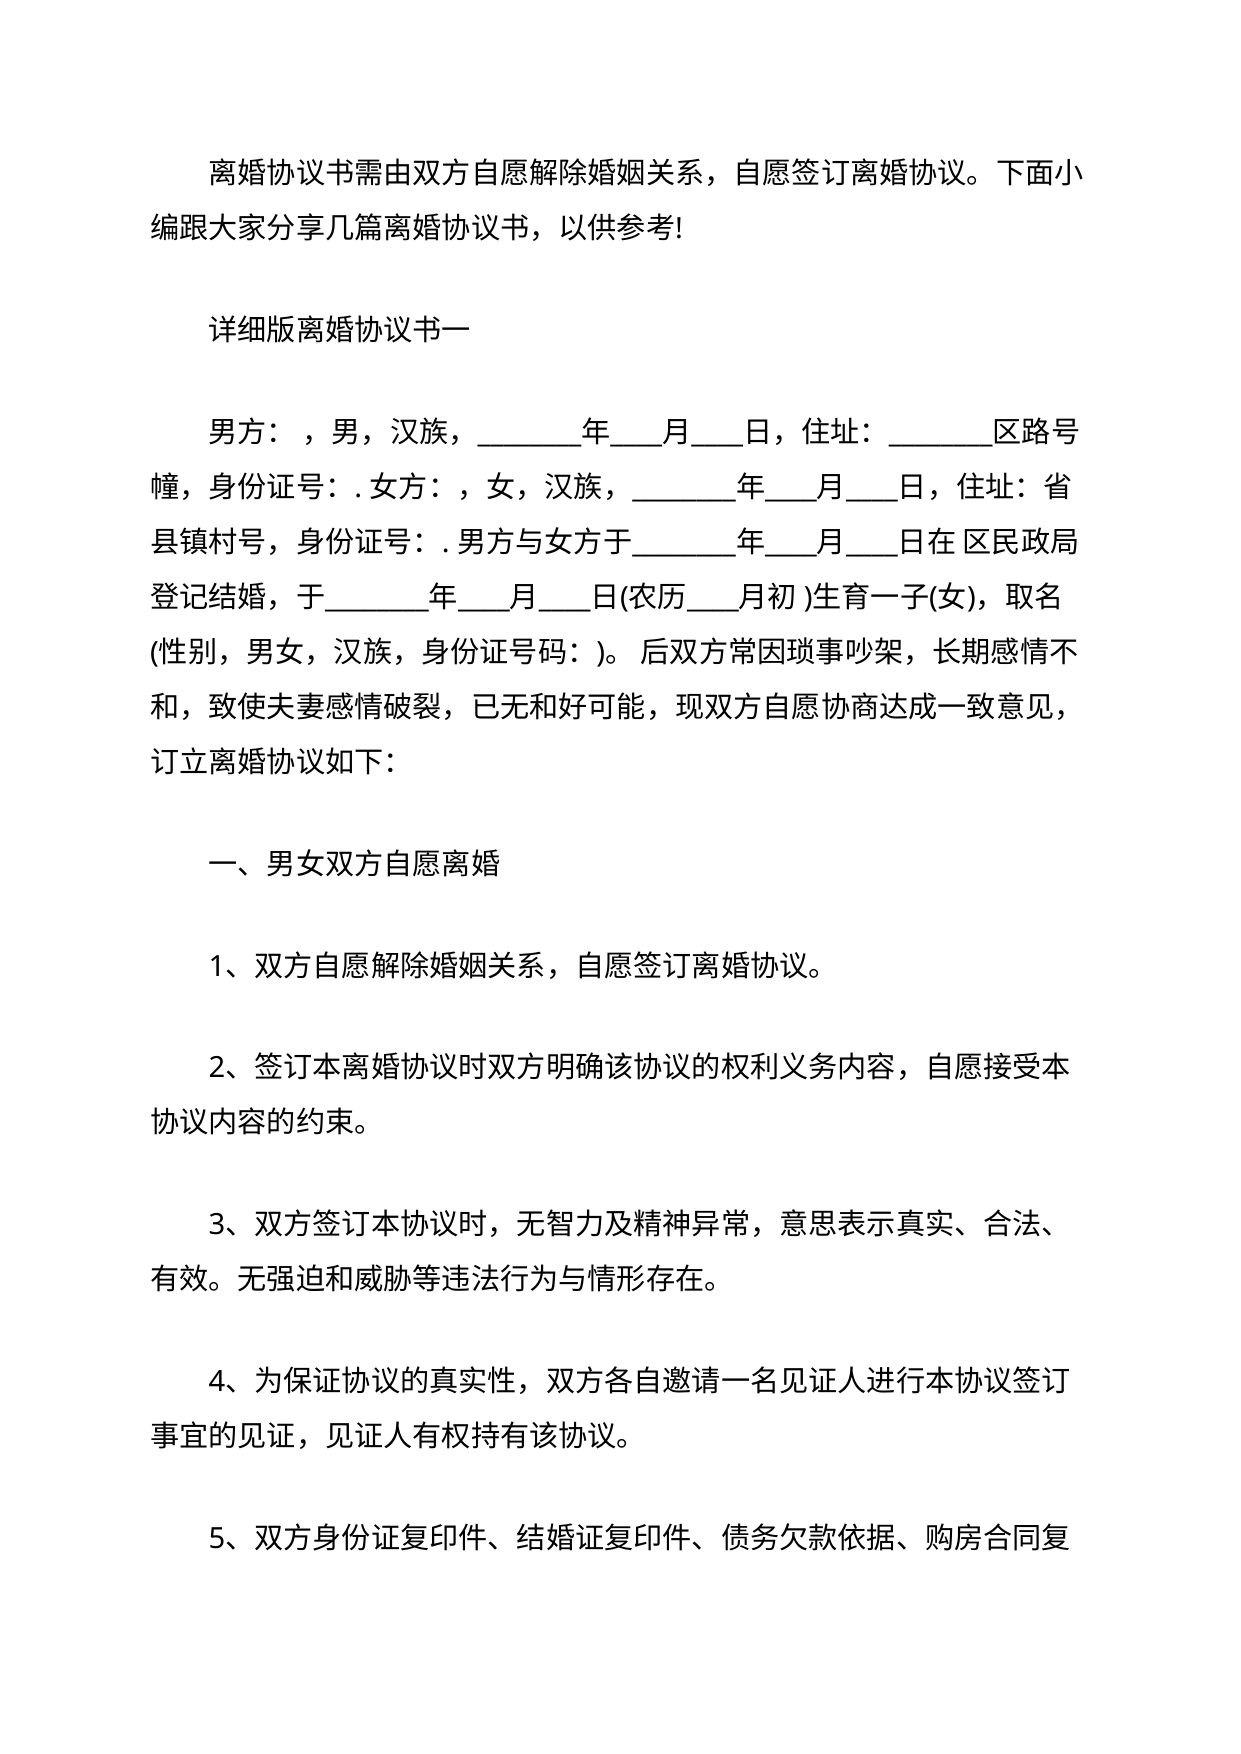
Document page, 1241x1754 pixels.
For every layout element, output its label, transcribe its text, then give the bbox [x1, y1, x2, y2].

text 2、签订本离婚协议时双方明确该协议的权利义务内容，自愿接受本协议内容的约束。 [150, 1044, 1090, 1141]
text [150, 1514, 1090, 1557]
text 4、为保证协议的真实性，双方各自邀请一名见证人进行本协议签订事宜的见证，见证人有权持有该协议。 [150, 1358, 1090, 1455]
text 男方： ，男，汉族，________年____月____日，住址：________区路号幢，身份证号：. 女方：，女，汉族，________年____月____日，住址：省县镇村号，身份证号：. 男方与女方于________年____月____日在 区民政局登记结婚，于________年____月____日(农历____月初 )生育一子(女)，取名 (性别，男女，汉族，身份证号码：)。 后双方常因琐事吵架，长期感情不和，致使夫妻感情破裂，已无和好可能，现双方自愿协商达成一致意见，订立离婚协议如下： [150, 409, 1090, 781]
text 1、双方自愿解除婚姻关系，自愿签订离婚协议。 [150, 942, 1090, 984]
text 3、双方签订本协议时，无智力及精神异常，意思表示真实、合法、有效。无强迫和威胁等违法行为与情形存在。 [150, 1201, 1090, 1298]
text 详细版离婚协议书一 [150, 307, 1090, 349]
text 离婚协议书需由双方自愿解除婚姻关系，自愿签订离婚协议。下面小编跟大家分享几篇离婚协议书，以供参考! [150, 150, 1090, 247]
text 一、男女双方自愿离婚 [150, 840, 1090, 883]
